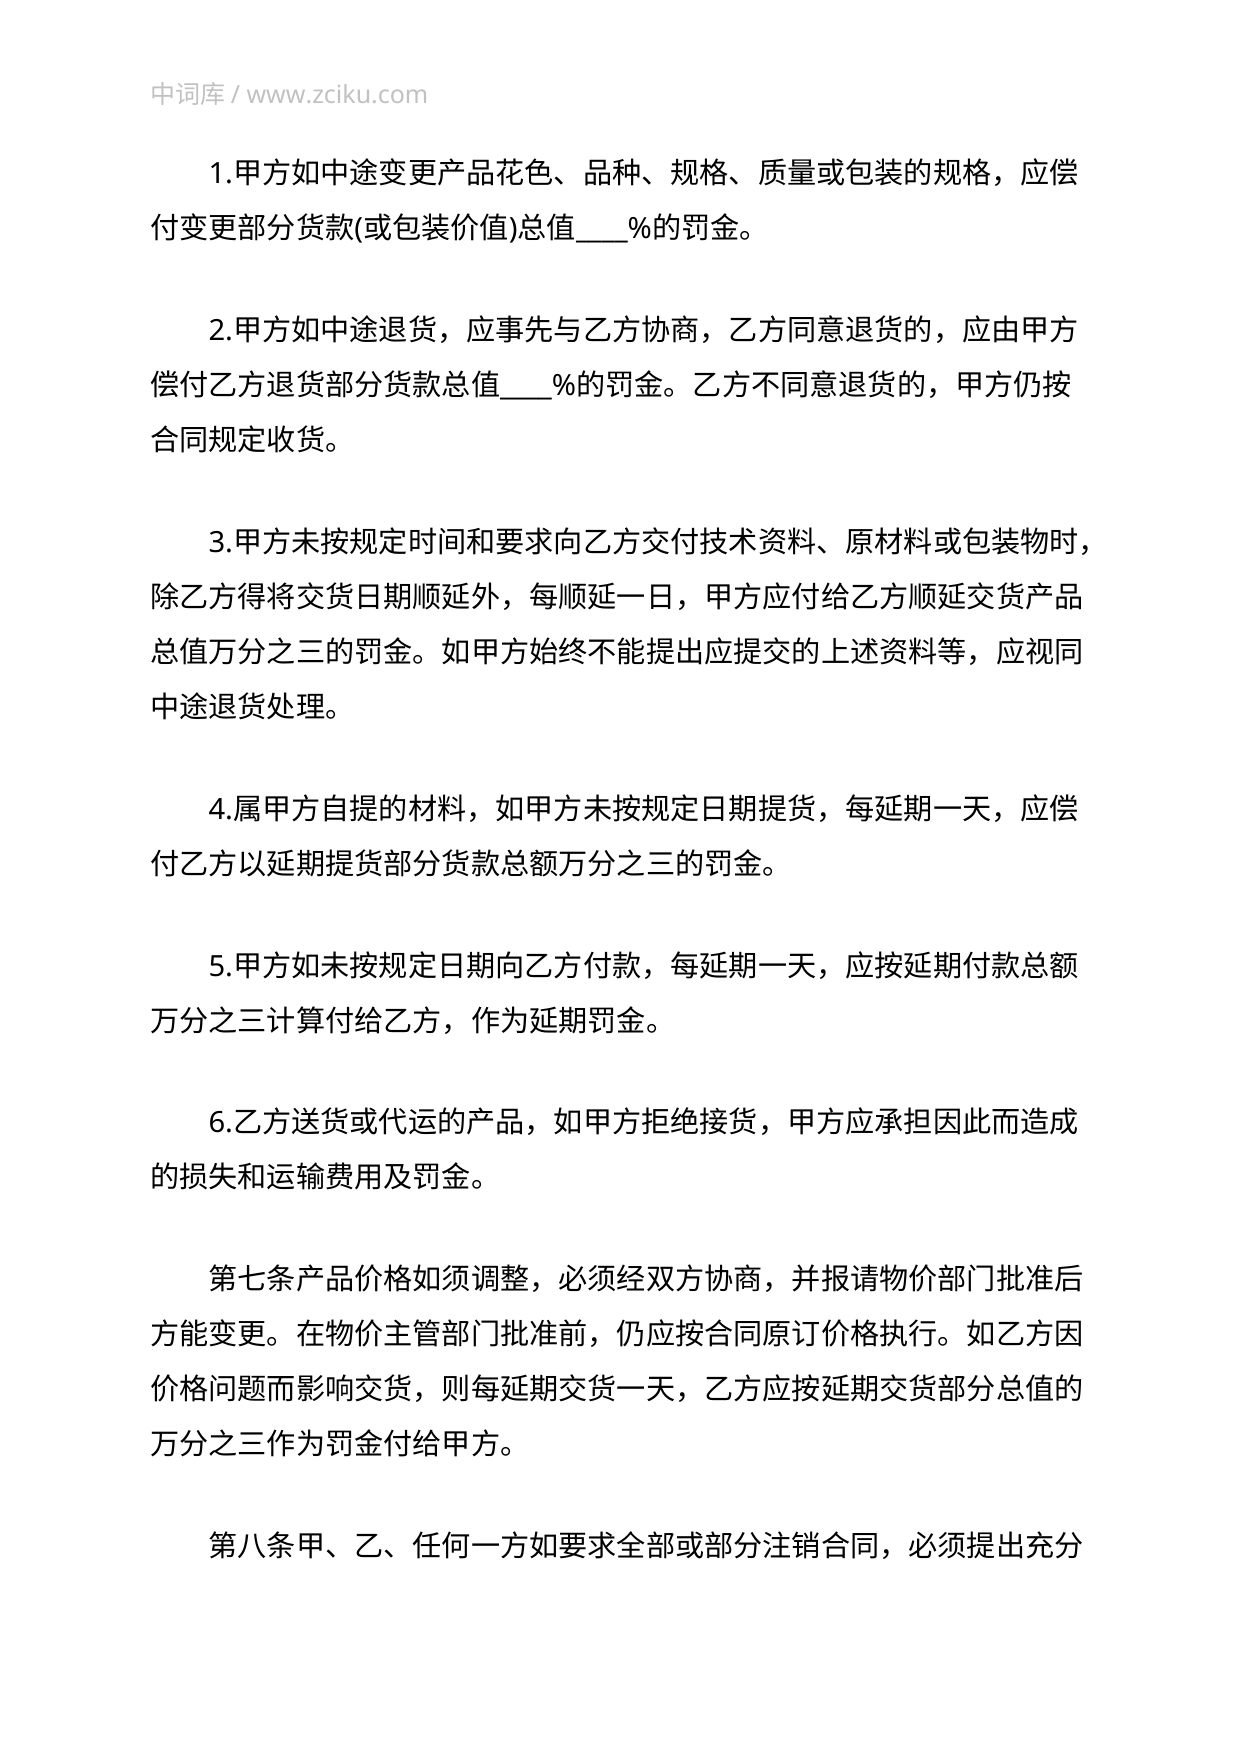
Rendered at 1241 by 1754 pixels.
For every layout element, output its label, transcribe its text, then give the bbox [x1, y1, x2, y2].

text 3.甲方未按规定时间和要求向乙方交付技术资料、原材料或包装物时，除乙方得将交货日期顺延外，每顺延一日，甲方应付给乙方顺延交货产品总值万分之三的罚金。如甲方始终不能提出应提交的上述资料等，应视同中途退货处理。 [150, 519, 1090, 726]
text 2.甲方如中途退货，应事先与乙方协商，乙方同意退货的，应由甲方偿付乙方退货部分货款总值____%的罚金。乙方不同意退货的，甲方仍按合同规定收货。 [150, 307, 1090, 459]
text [150, 1522, 1090, 1564]
text 5.甲方如未按规定日期向乙方付款，每延期一天，应按延期付款总额万分之三计算付给乙方，作为延期罚金。 [150, 942, 1090, 1039]
text 第七条产品价格如须调整，必须经双方协商，并报请物价部门批准后方能变更。在物价主管部门批准前，仍应按合同原订价格执行。如乙方因价格问题而影响交货，则每延期交货一天，乙方应按延期交货部分总值的万分之三作为罚金付给甲方。 [150, 1256, 1090, 1463]
text 6.乙方送货或代运的产品，如甲方拒绝接货，甲方应承担因此而造成的损失和运输费用及罚金。 [150, 1099, 1090, 1196]
text 1.甲方如中途变更产品花色、品种、规格、质量或包装的规格，应偿付变更部分货款(或包装价值)总值____%的罚金。 [150, 150, 1090, 247]
text 4.属甲方自提的材料，如甲方未按规定日期提货，每延期一天，应偿付乙方以延期提货部分货款总额万分之三的罚金。 [150, 785, 1090, 883]
